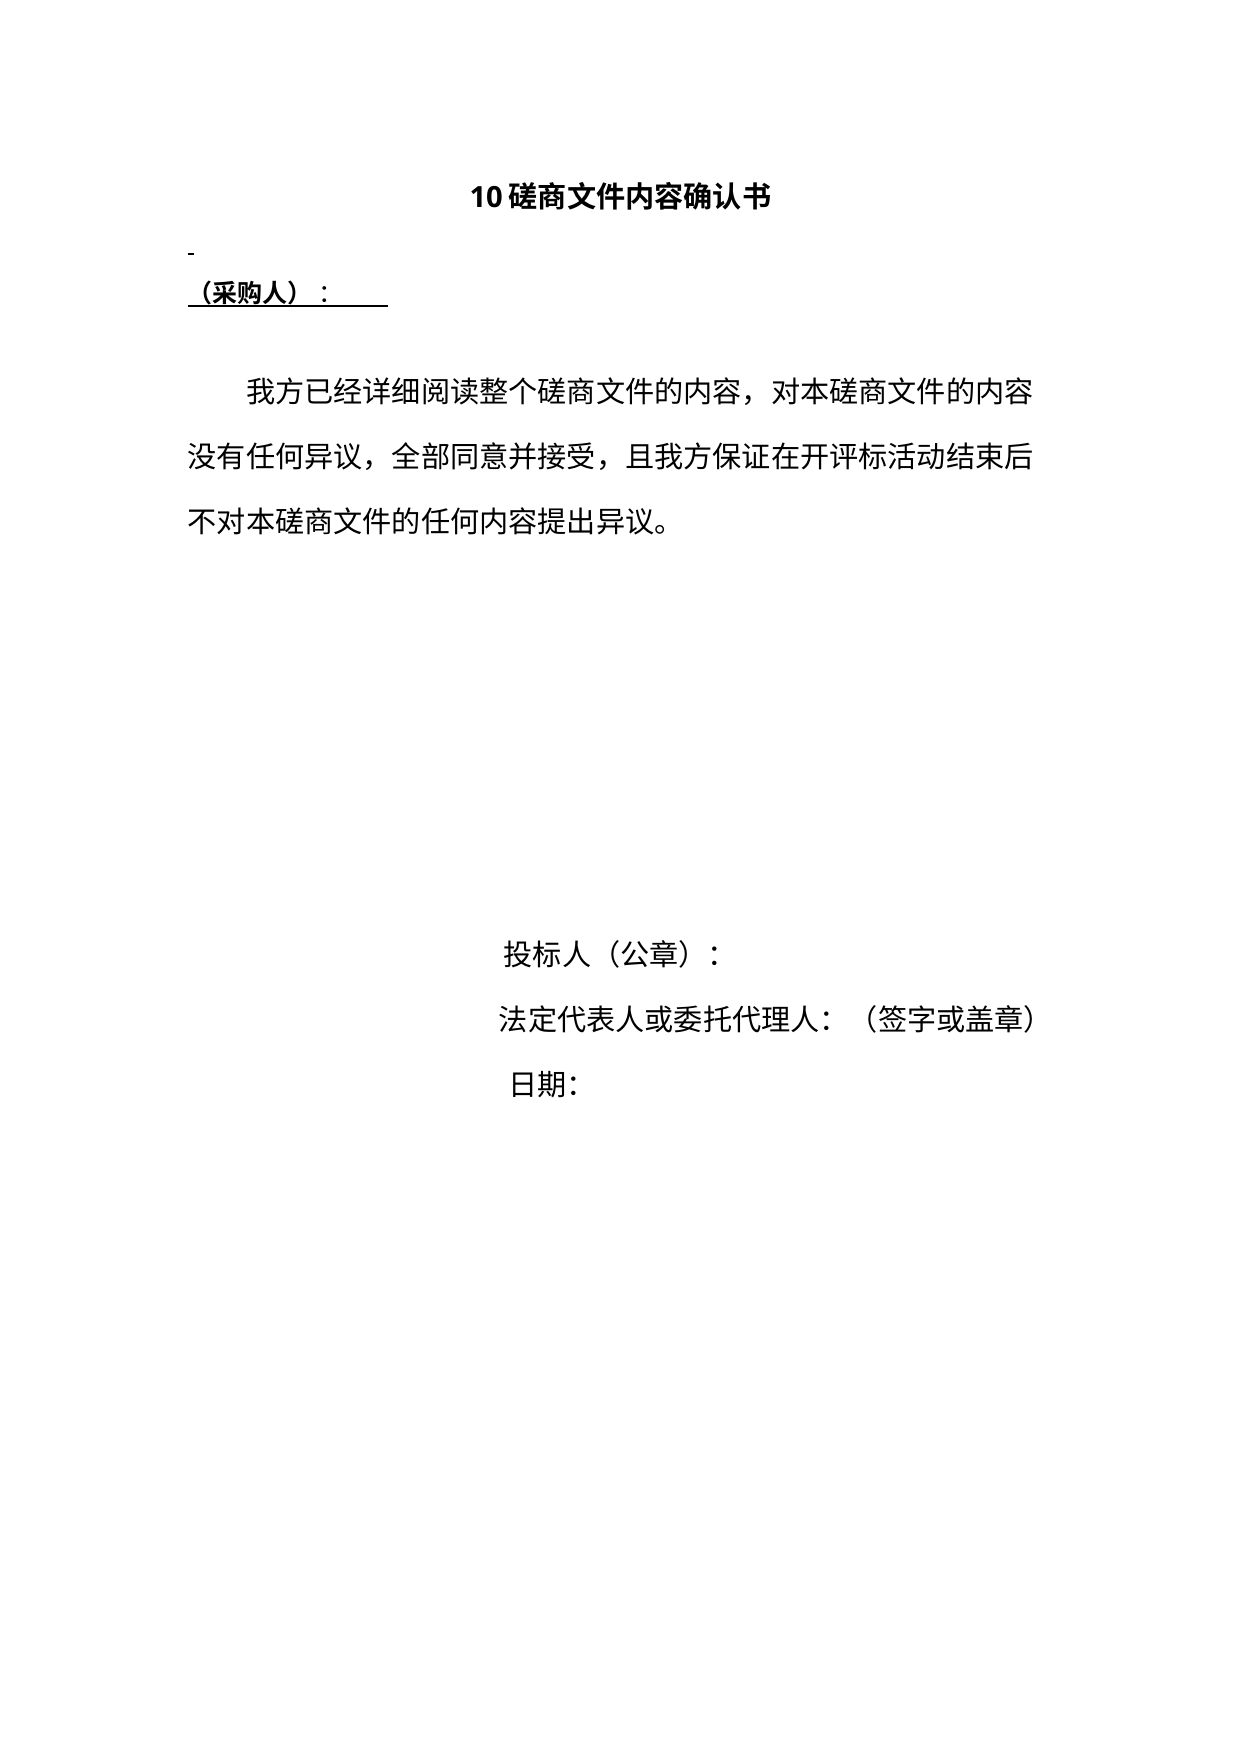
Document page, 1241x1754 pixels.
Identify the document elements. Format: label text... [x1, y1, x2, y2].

text 我方已经详细阅读整个磋商文件的内容，对本磋商文件的内容没有任何异议，全部同意并接受，且我方保证在开评标活动结束后不对本磋商文件的任何内容提出异议。 [187, 357, 1053, 552]
text （采购人） ： [187, 259, 1053, 324]
subtitle 投标人（公章）： [187, 920, 1053, 985]
subtitle 日期： [187, 1050, 1053, 1115]
text 10磋商文件内容确认书 [187, 162, 1053, 227]
subtitle 法定代表人或委托代理人：（签字或盖章） [187, 985, 1053, 1050]
